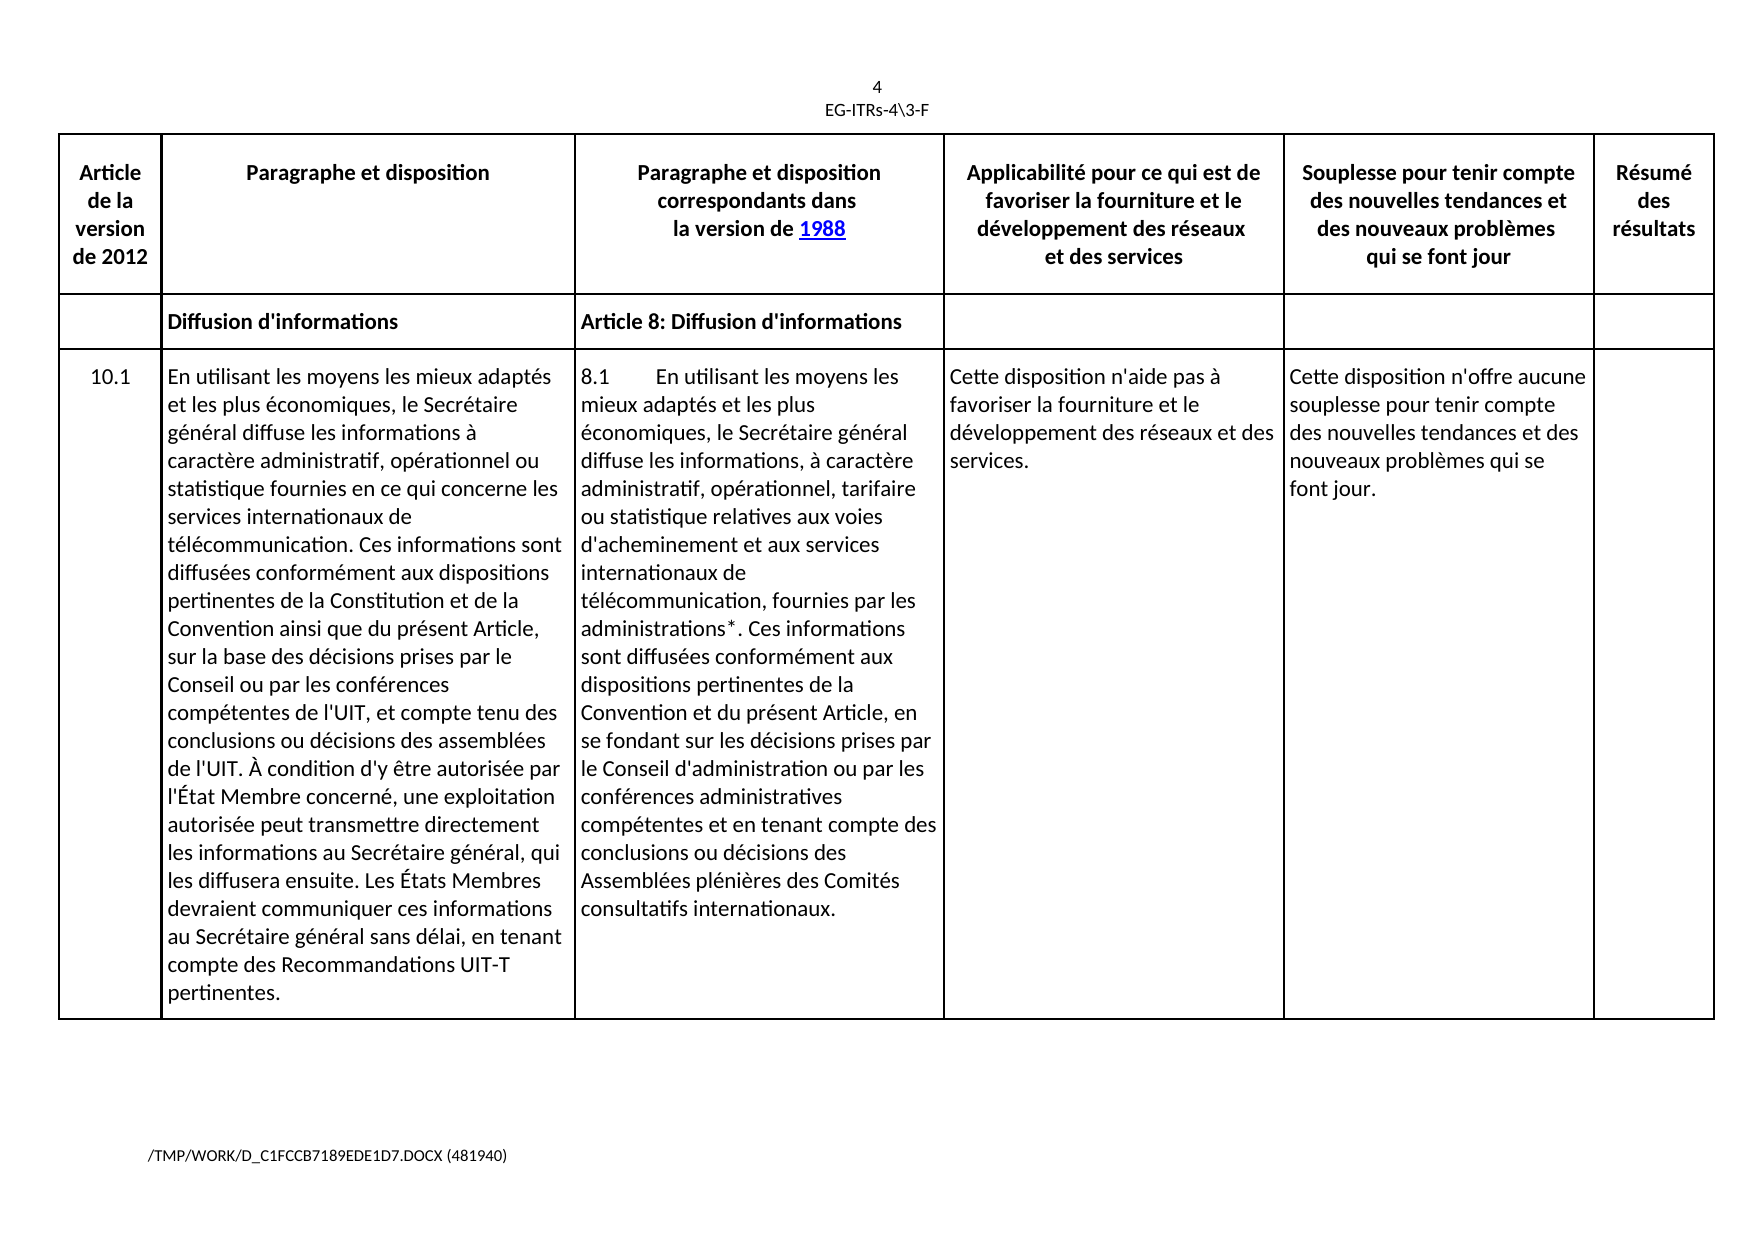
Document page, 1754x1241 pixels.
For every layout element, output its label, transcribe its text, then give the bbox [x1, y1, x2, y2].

table_header Paragraphe et disposition [163, 135, 574, 293]
table_cell [1595, 350, 1713, 1018]
table_header Article de la version de 2012 [60, 135, 160, 293]
table_cell [945, 295, 1283, 348]
table_header Applicabilité pour ce qui est de favoriser la fourniture et le développement des réseaux et des services [945, 135, 1283, 293]
table_header Souplesse pour tenir compte des nouvelles tendances et des nouveaux problèmes qui se font jour [1285, 135, 1593, 293]
table_cell Diffusion d'informations [163, 295, 574, 348]
table_cell Cette disposition n'aide pas à favoriser la fourniture et le développement des réseaux et des services. [945, 350, 1283, 1018]
table_header Résumé des résultats [1595, 135, 1713, 293]
table_cell En utilisant les moyens les mieux adaptés et les plus économiques, le Secrétaire général diffuse les informations à caractère administratif, opérationnel ou statistique fournies en ce qui concerne les services internationaux de télécommunication. Ces informations sont diffusées conformément aux dispositions pertinentes de la Constitution et de la Convention ainsi que du présent Article, sur la base des décisions prises par le Conseil ou par les conférences compétentes de l'UIT, et compte tenu des conclusions ou décisions des assemblées de l'UIT. à condition d'y être autorisée par l'État Membre concerné, une exploitation autorisée peut transmettre directement les informations au Secrétaire général, qui les diffusera ensuite. Les États Membres devraient communiquer ces informations au Secrétaire général sans délai, en tenant compte des Recommandations UIT-T pertinentes. [163, 350, 574, 1018]
table_cell [1285, 295, 1593, 348]
table_cell Cette disposition n'offre aucune souplesse pour tenir compte des nouvelles tendances et des nouveaux problèmes qui se font jour. [1285, 350, 1593, 1018]
table_cell Article 8: Diffusion d'informations [576, 295, 943, 348]
table_header Paragraphe et disposition correspondants dans la version de 1988 [576, 135, 943, 293]
table_cell 10.1 [60, 350, 160, 1018]
table_cell [1595, 295, 1713, 348]
table_cell [60, 295, 160, 348]
table_cell 8.1 En utilisant les moyens les mieux adaptés et les plus économiques, le Secrétaire général diffuse les informations, à caractère administratif, opérationnel, tarifaire ou statistique relatives aux voies d'acheminement et aux services internationaux de télécommunication, fournies par les administrations*. Ces informations sont diffusées conformément aux dispositions pertinentes de la Convention et du présent Article, en se fondant sur les décisions prises par le Conseil d'administration ou par les conférences administratives compétentes et en tenant compte des conclusions ou décisions des Assemblées plénières des Comités consultatifs internationaux. [576, 350, 943, 1018]
